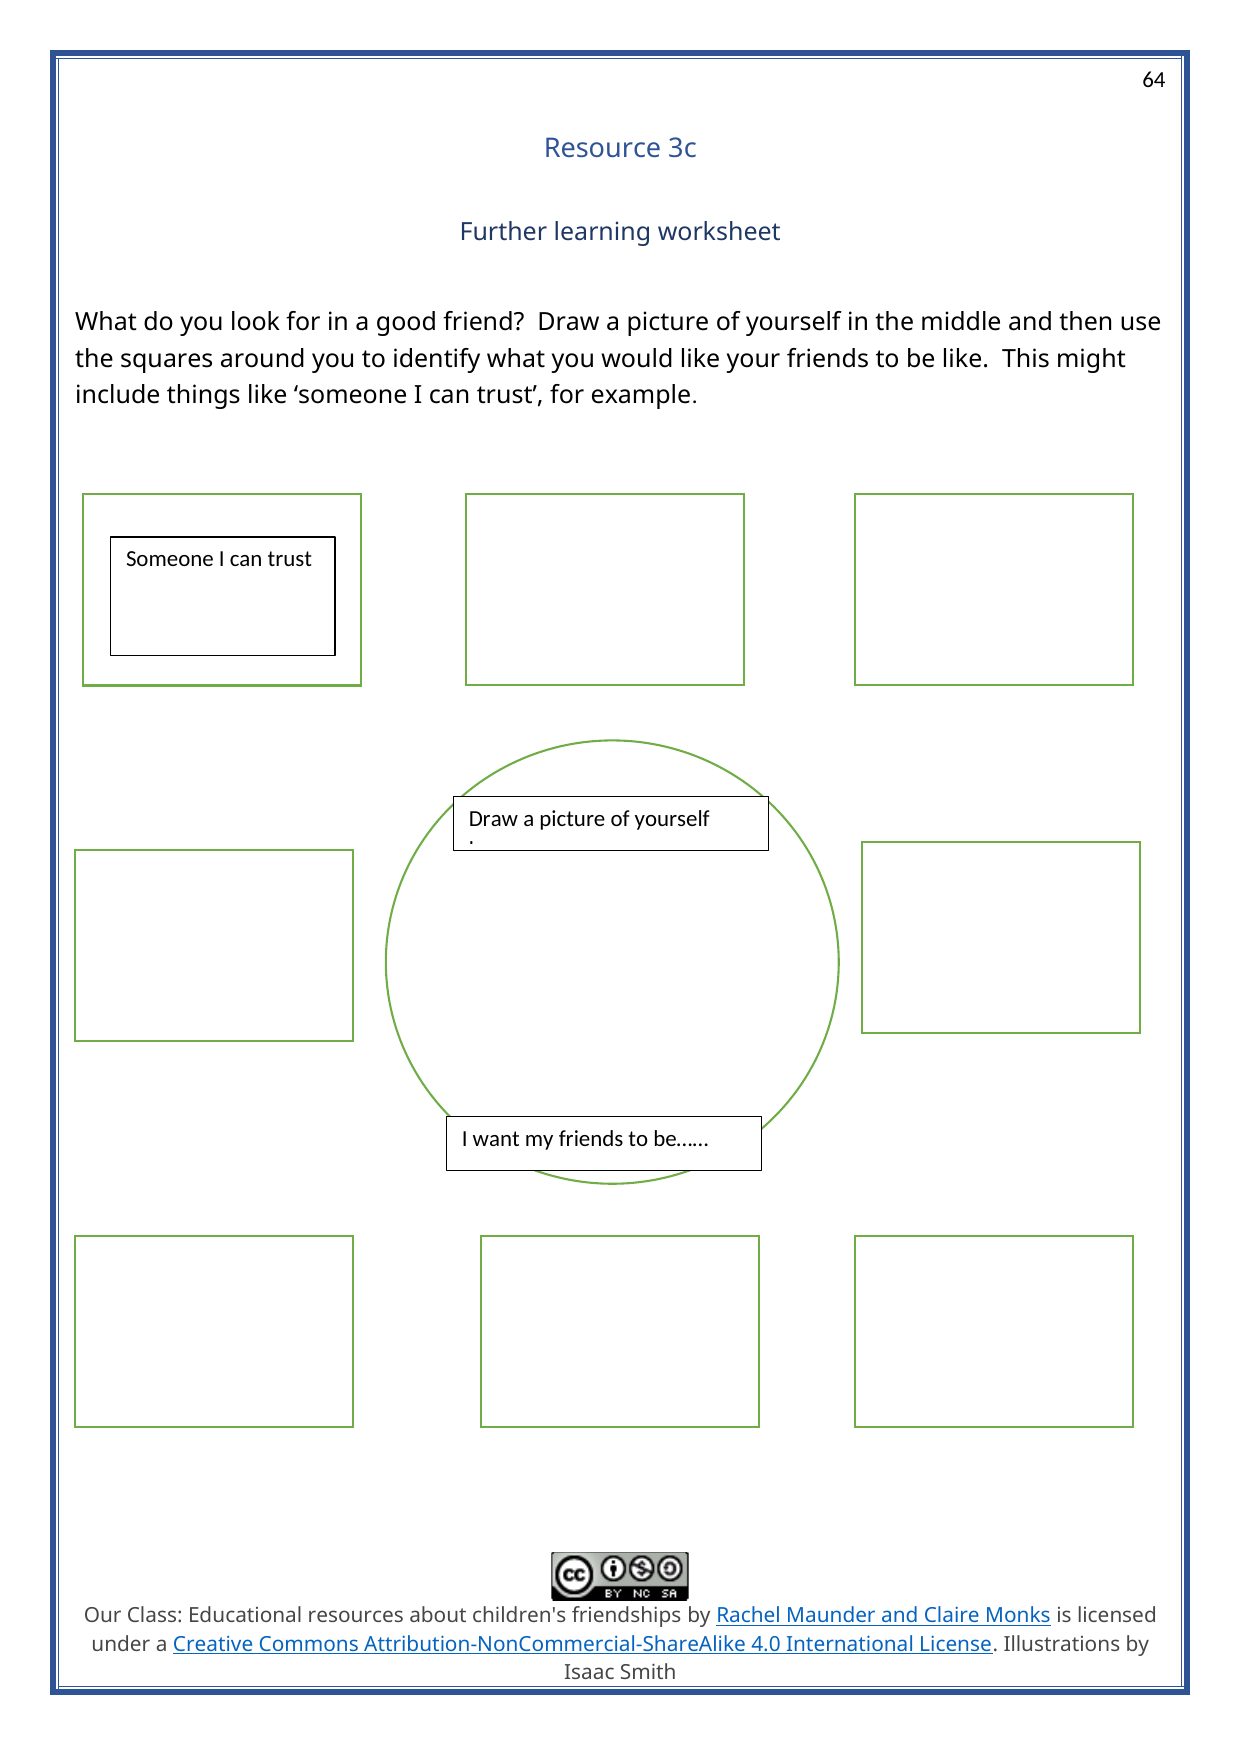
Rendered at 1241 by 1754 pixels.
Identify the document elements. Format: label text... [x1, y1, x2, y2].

picture [551, 1552, 689, 1601]
text What do you look for in a good friend? Draw a picture of yourself in the middle and then use the squares around you to identify what you would like your friends to be like. This might include things like ‘someone I can trust’, for example. [75, 303, 1165, 411]
subtitle Further learning worksheet [75, 213, 1165, 247]
subtitle Resource 3c [75, 128, 1165, 165]
